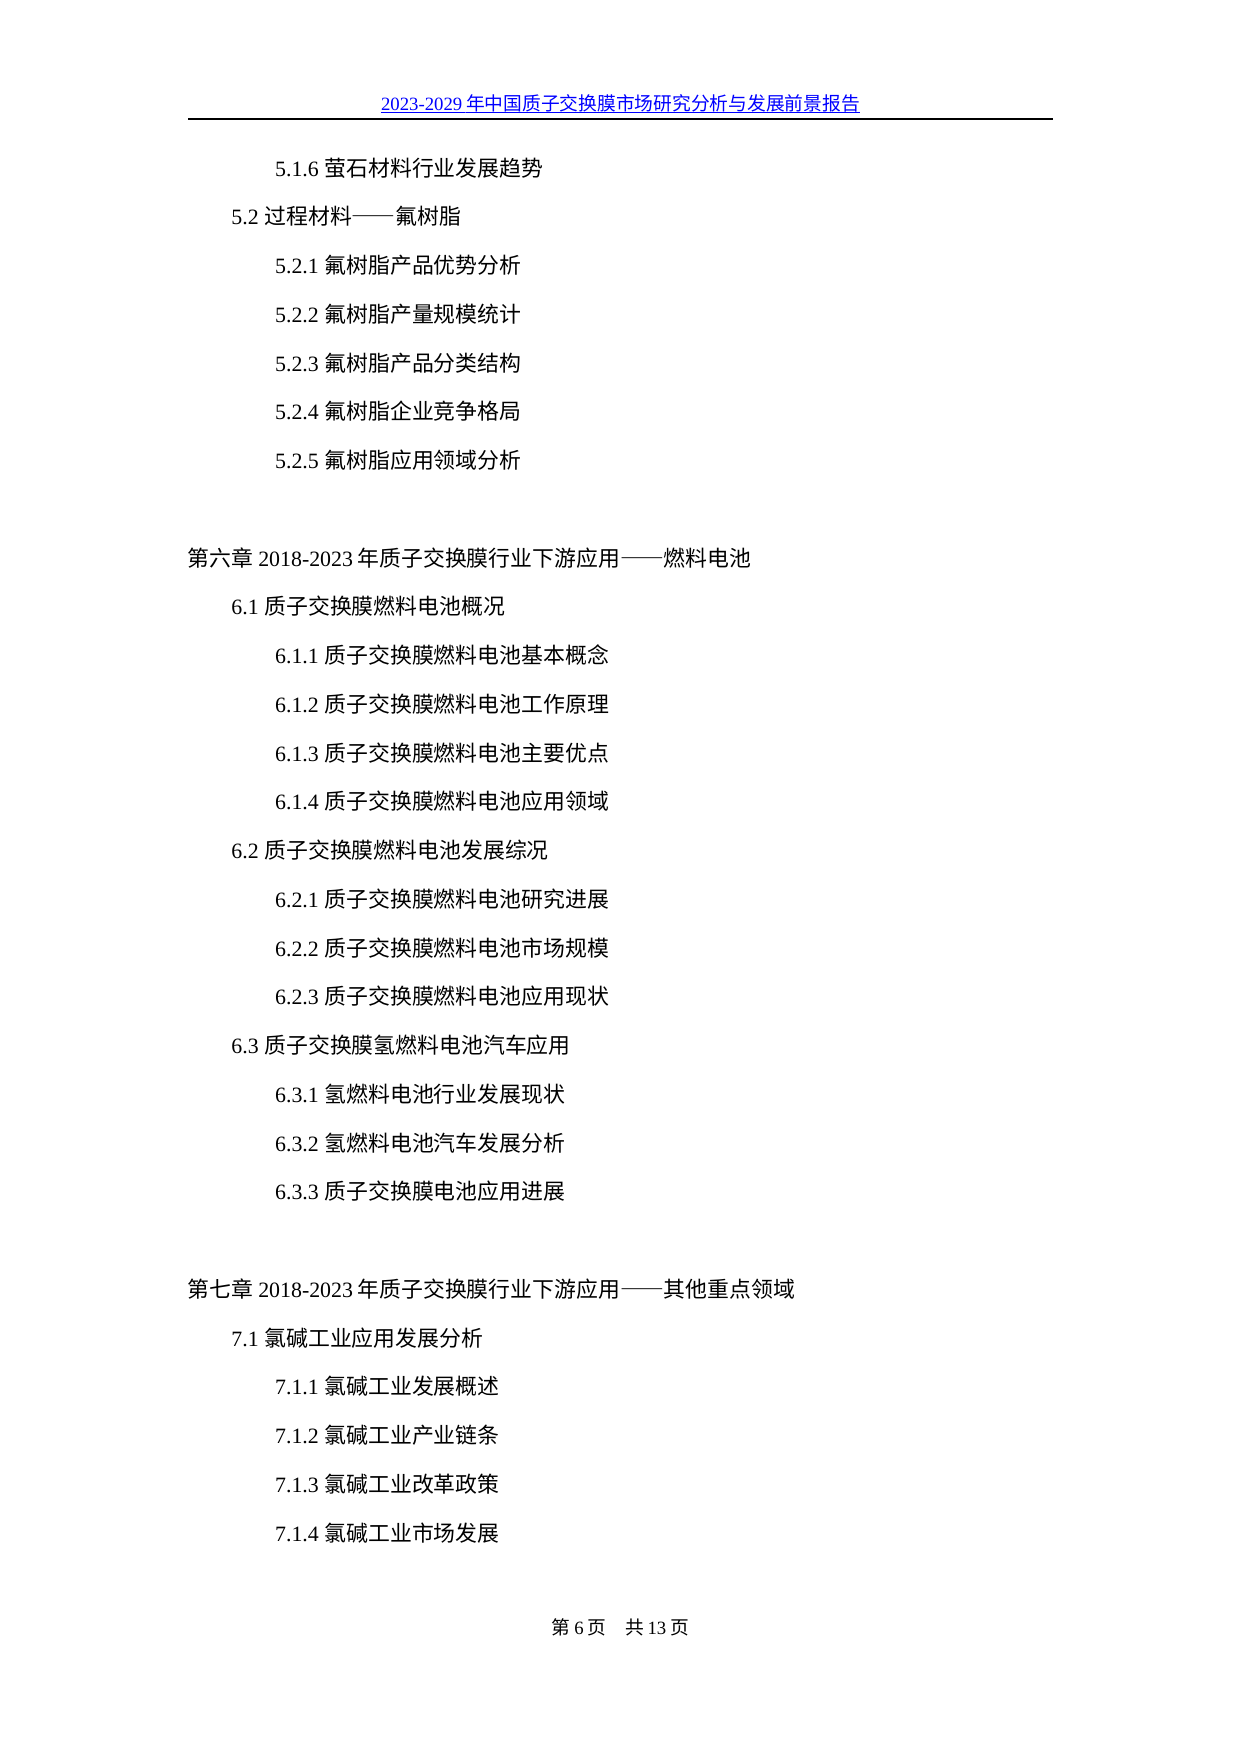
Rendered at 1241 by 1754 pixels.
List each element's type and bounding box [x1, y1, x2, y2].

text [187, 150, 1053, 1548]
